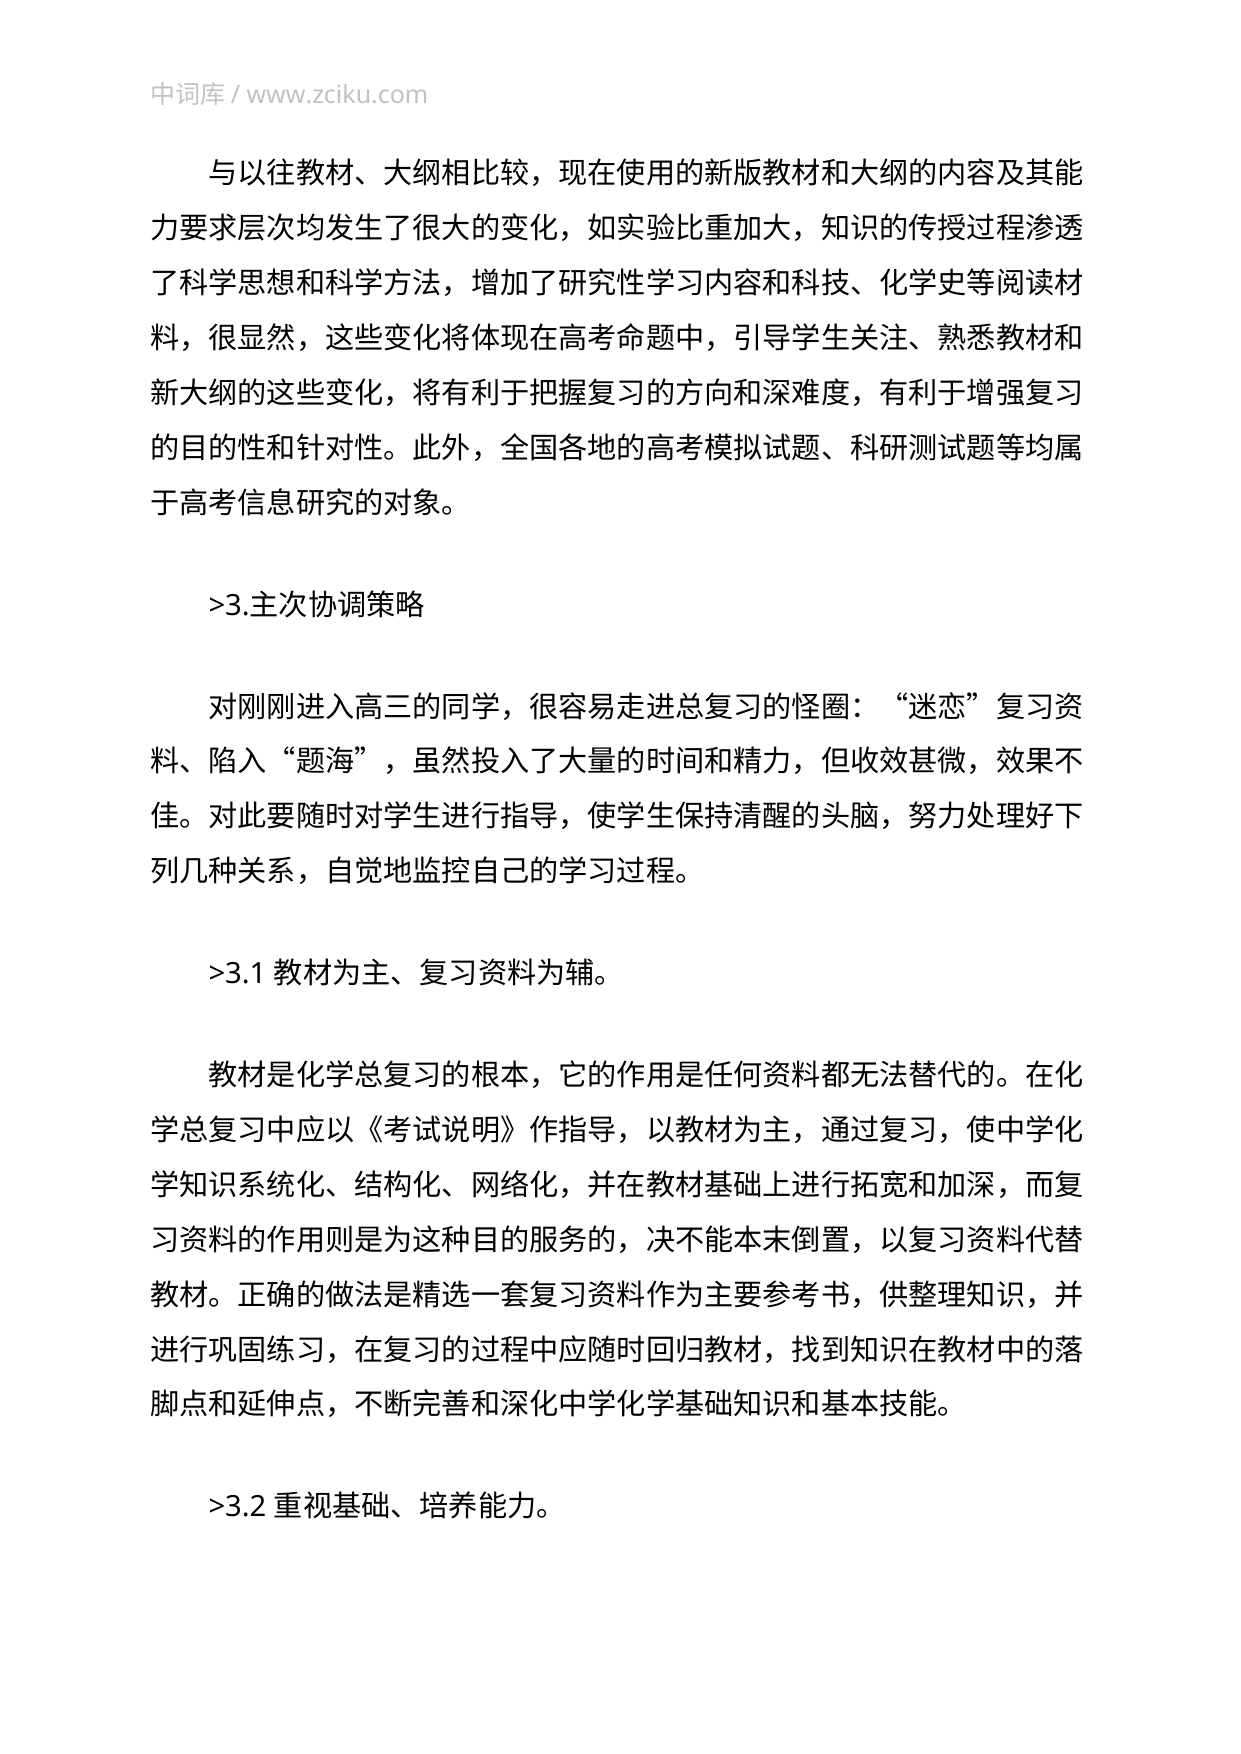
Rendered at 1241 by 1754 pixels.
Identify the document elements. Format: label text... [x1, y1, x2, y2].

text 对刚刚进入高三的同学，很容易走进总复习的怪圈：“迷恋”复习资料、陷入“题海”，虽然投入了大量的时间和精力，但收效甚微，效果不佳。对此要随时对学生进行指导，使学生保持清醒的头脑，努力处理好下列几种关系，自觉地监控自己的学习过程。 [150, 683, 1090, 890]
text 教材是化学总复习的根本，它的作用是任何资料都无法替代的。在化学总复习中应以《考试说明》作指导，以教材为主，通过复习，使中学化学知识系统化、结构化、网络化，并在教材基础上进行拓宽和加深，而复习资料的作用则是为这种目的服务的，决不能本末倒置，以复习资料代替教材。正确的做法是精选一套复习资料作为主要参考书，供整理知识，并进行巩固练习，在复习的过程中应随时回归教材，找到知识在教材中的落脚点和延伸点，不断完善和深化中学化学基础知识和基本技能。 [150, 1052, 1090, 1423]
text >3.1 教材为主、复习资料为辅。 [150, 949, 1090, 992]
text >3.主次协调策略 [150, 581, 1090, 623]
text >3.2 重视基础、培养能力。 [150, 1483, 1090, 1525]
text 与以往教材、大纲相比较，现在使用的新版教材和大纲的内容及其能力要求层次均发生了很大的变化，如实验比重加大，知识的传授过程渗透了科学思想和科学方法，增加了研究性学习内容和科技、化学史等阅读材料，很显然，这些变化将体现在高考命题中，引导学生关注、熟悉教材和新大纲的这些变化，将有利于把握复习的方向和深难度，有利于增强复习的目的性和针对性。此外，全国各地的高考模拟试题、科研测试题等均属于高考信息研究的对象。 [150, 150, 1090, 522]
